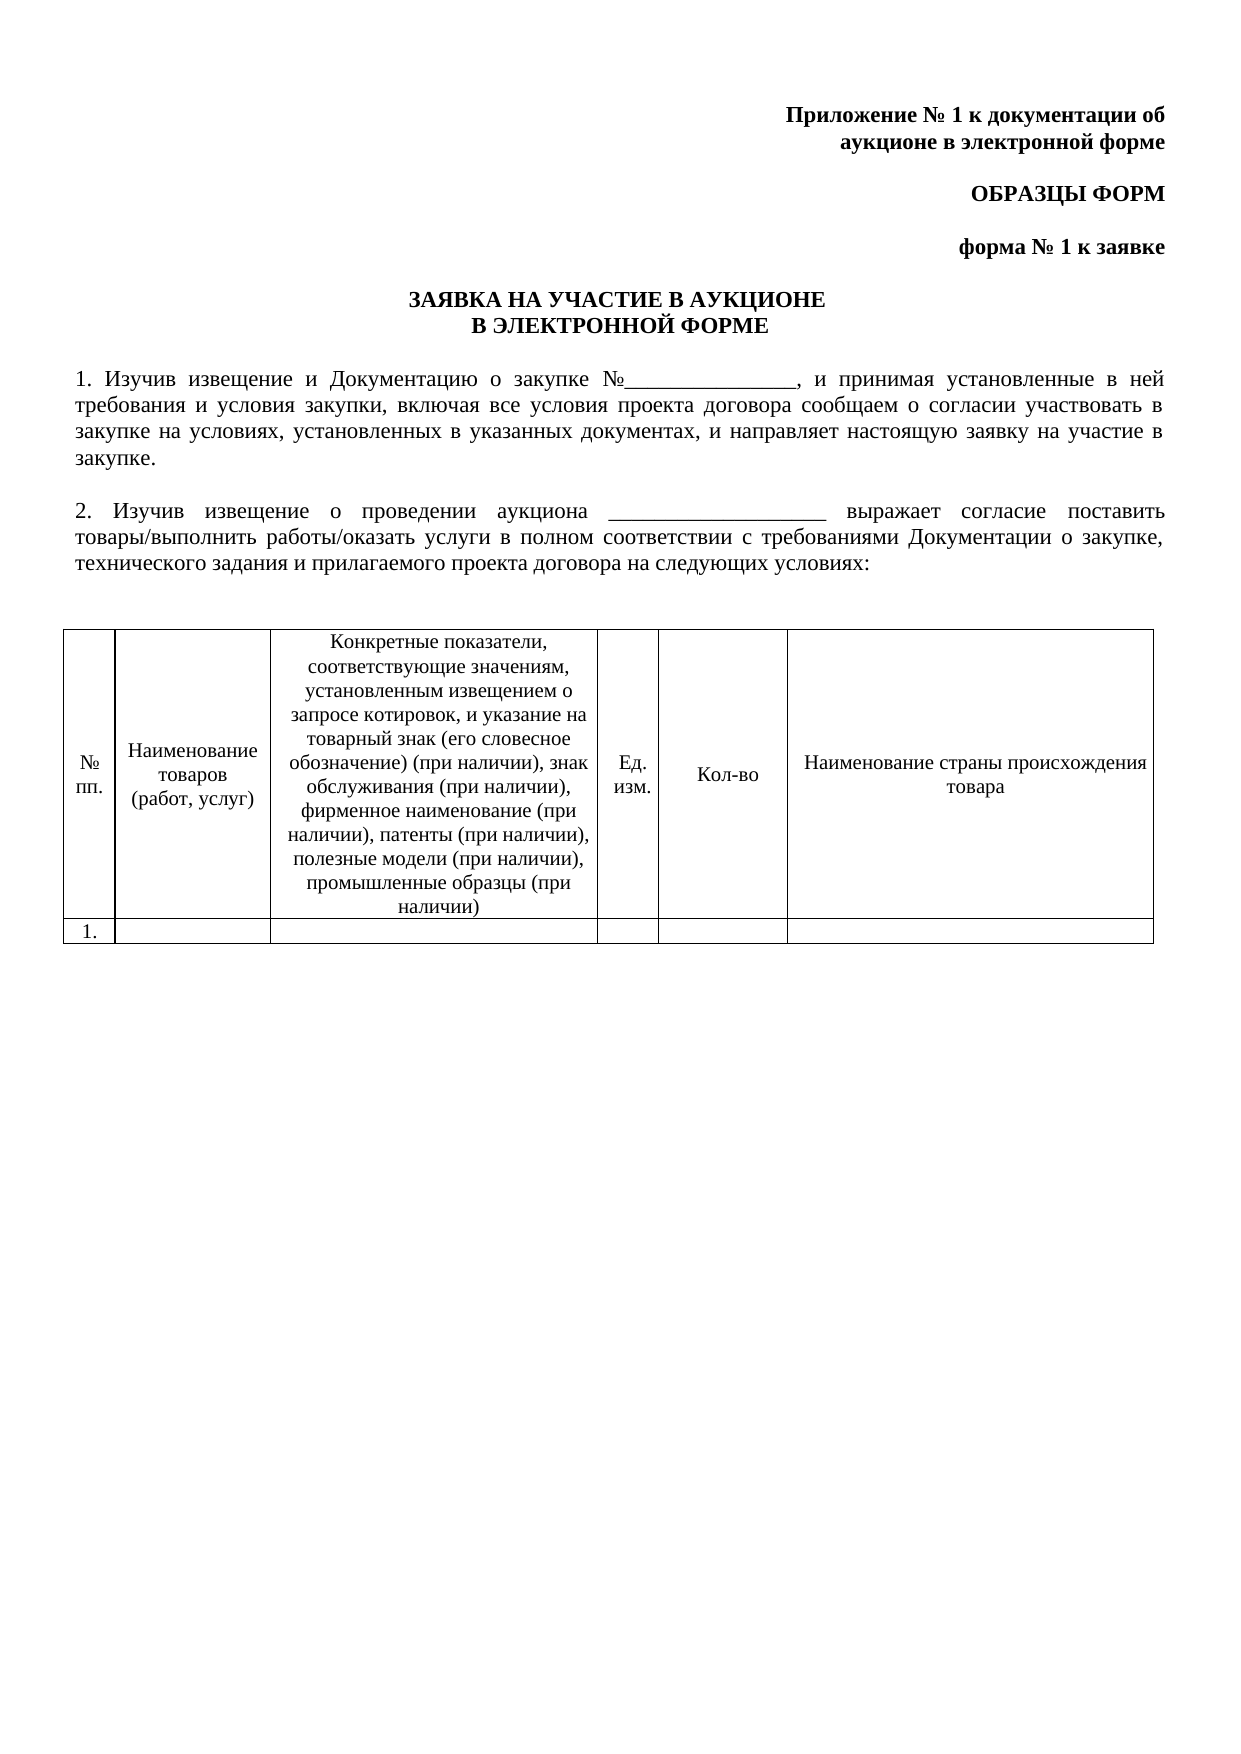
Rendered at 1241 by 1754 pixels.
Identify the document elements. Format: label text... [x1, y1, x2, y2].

table_header Наименование страны происхождения товара [788, 630, 1153, 918]
text ЗАЯВКА НА УЧАСТИЕ В АУКЦИОНЕ В ЭЛЕКТРОННОЙ ФОРМЕ [75, 286, 1165, 338]
table_cell [659, 919, 787, 943]
table_header Кол-во [659, 630, 787, 918]
table_cell 1. [64, 919, 114, 943]
table_header Наименование товаров (работ, услуг) [116, 630, 270, 918]
text ОБРАЗЦЫ ФОРМ [75, 180, 1165, 207]
table_header Ед. изм. [598, 630, 658, 918]
text 1. Изучив извещение и Документацию о закупке №_______________, и принимая установленные в ней требования и условия закупки, включая все условия проекта договора сообщаем о согласии участвовать в закупке на условиях, установленных в указанных документах, и направляет настоящую заявку на участие в закупке. [75, 365, 1165, 470]
text Приложение № 1 к документации об [75, 101, 1165, 128]
table_cell [598, 919, 658, 943]
text аукционе в электронной форме [75, 128, 1165, 154]
table_header № пп. [64, 630, 114, 918]
table_cell [788, 919, 1153, 943]
table_header Конкретные показатели, соответствующие значениям, установленным извещением о запросе котировок, и указание на товарный знак (его словесное обозначение) (при наличии), знак обслуживания (при наличии), фирменное наименование (при наличии), патенты (при наличии), полезные модели (при наличии), промышленные образцы (при наличии) [271, 630, 597, 918]
text 2. Изучив извещение о проведении аукциона ___________________ выражает согласие поставить товары/выполнить работы/оказать услуги в полном соответствии с требованиями Документации о закупке, технического задания и прилагаемого проекта договора на следующих условиях: [75, 497, 1165, 576]
table_cell [116, 919, 270, 943]
table_cell [271, 919, 597, 943]
text форма № 1 к заявке [75, 233, 1165, 259]
